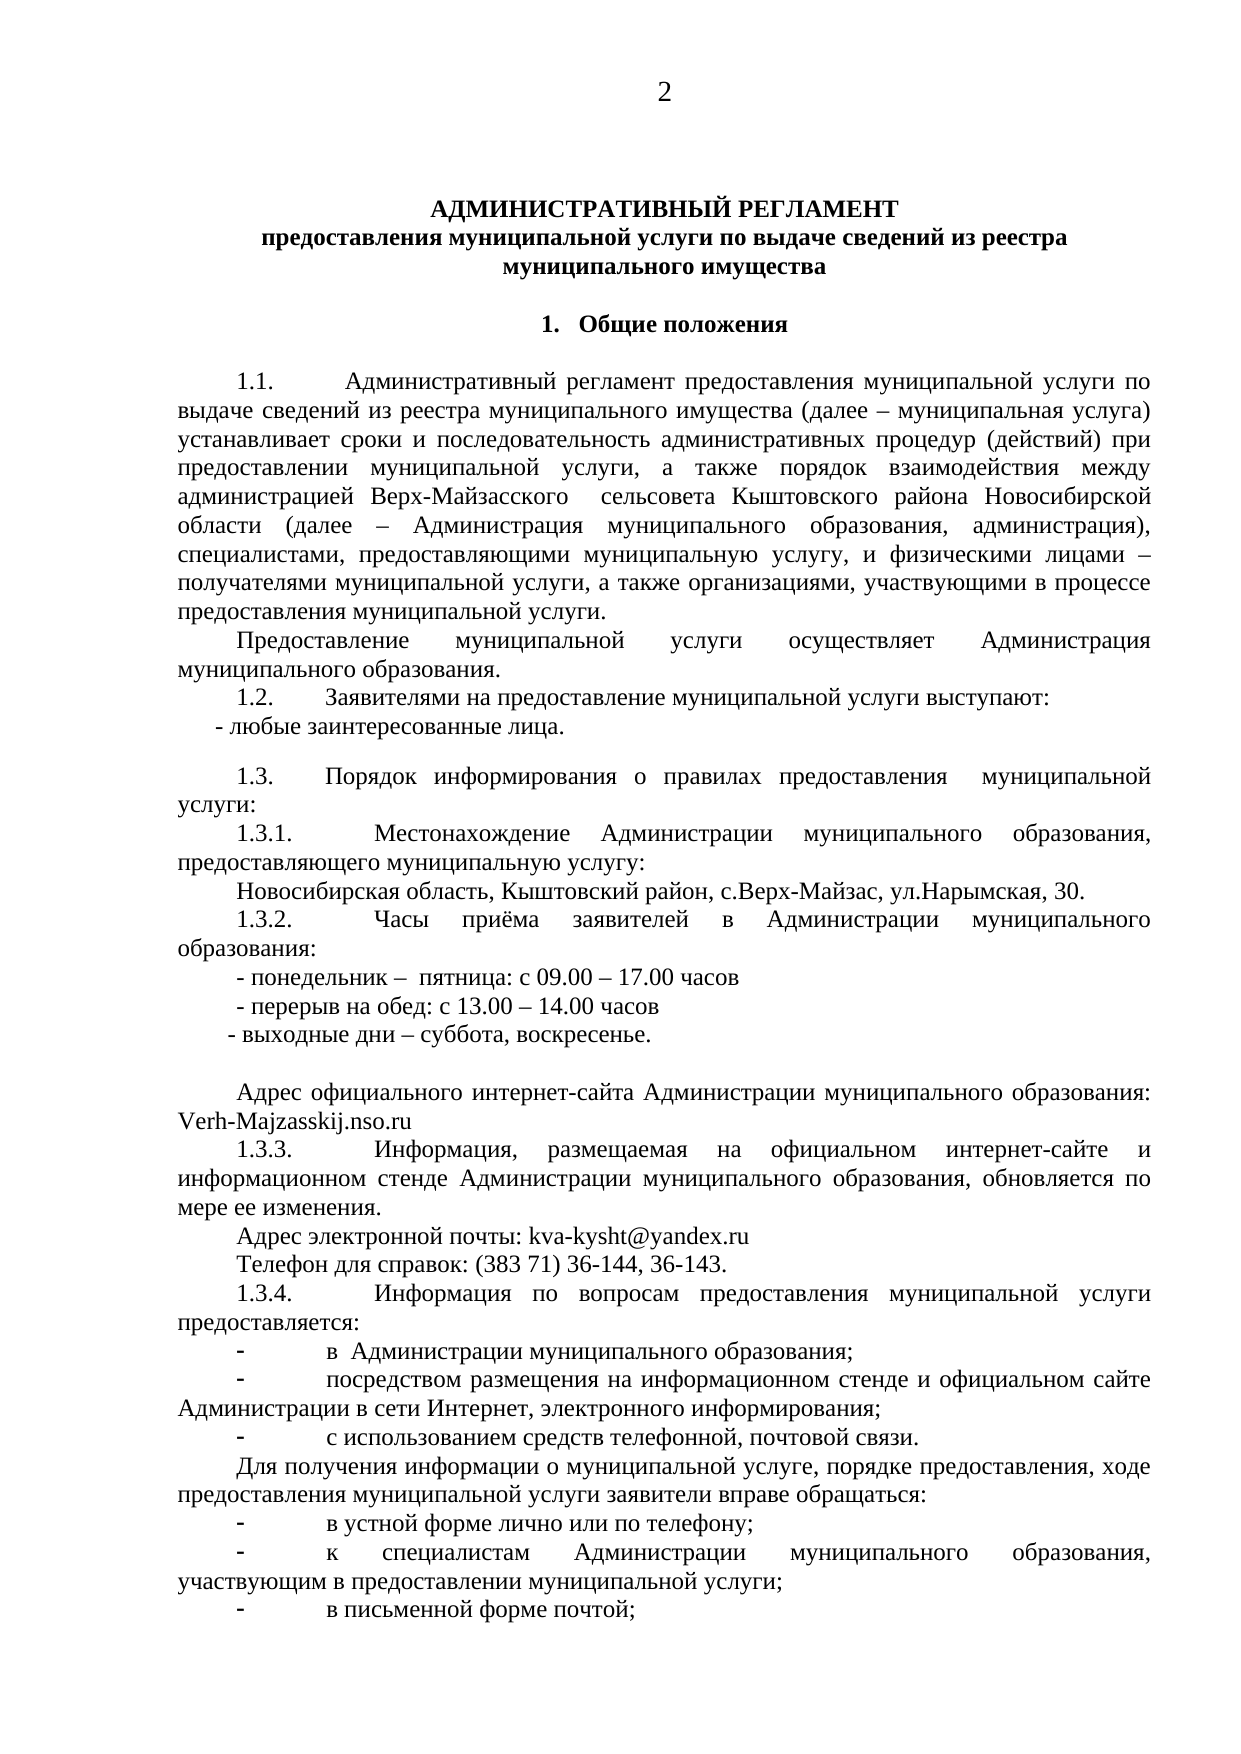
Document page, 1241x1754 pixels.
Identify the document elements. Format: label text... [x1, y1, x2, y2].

list посредством размещения на информационном стенде и официальном сайте Администрации в сети Интернет, электронного информирования; [177, 1364, 1152, 1422]
list к специалистам Администрации муниципального образования, участвующим в предоставлении муниципальной услуги; [177, 1537, 1152, 1594]
text АДМИНИСТРАТИВНЫЙ РЕГЛАМЕНТ [177, 194, 1152, 222]
text - перерыв на обед: с 13.00 – 14.00 часов [177, 991, 1152, 1019]
text Предоставление муниципальной услуги осуществляет Администрация муниципального образования. [177, 625, 1152, 682]
text - понедельник – пятница: с 09.00 – 17.00 часов [177, 962, 1152, 991]
list Административный регламент предоставления муниципальной услуги по выдаче сведений из реестра муниципального имущества (далее – муниципальная услуга) устанавливает сроки и последовательность административных процедур (действий) при предоставлении муниципальной услуги, а также порядок взаимодействия между администрацией Верх-Майзасского сельсовета Кыштовского района Новосибирской области (далее – Администрация муниципального образования, администрация), специалистами, предоставляющими муниципальную услугу, и физическими лицами – получателями муниципальной услуги, а также организациями, участвующими в процессе предоставления муниципальной услуги. [177, 366, 1152, 625]
list в письменной форме почтой; [177, 1594, 1152, 1623]
list в Администрации муниципального образования; [177, 1336, 1152, 1364]
text предоставления муниципальной услуги по выдаче сведений из реестра муниципального имущества [177, 222, 1152, 280]
list Порядок информирования о правилах предоставления муниципальной услуги: [177, 761, 1152, 818]
list Заявителями на предоставление муниципальной услуги выступают: [177, 682, 1152, 711]
text Для получения информации о муниципальной услуге, порядке предоставления, ходе предоставления муниципальной услуги заявители вправе обращаться: [177, 1451, 1152, 1508]
text Новосибирская область, Кыштовский район, с.Верх-Майзас, ул.Нарымская, 30. [177, 876, 1152, 904]
list Местонахождение Администрации муниципального образования, предоставляющего муниципальную услугу: [177, 818, 1152, 876]
text - выходные дни – суббота, воскресенье. [177, 1019, 1152, 1048]
list - любые заинтересованные лица. [215, 711, 1152, 740]
list в устной форме лично или по телефону; [177, 1508, 1152, 1537]
list Общие положения [177, 309, 1152, 337]
list Информация, размещаемая на официальном интернет-сайте и информационном стенде Администрации муниципального образования, обновляется по мере ее изменения. [177, 1134, 1152, 1221]
list Информация по вопросам предоставления муниципальной услуги предоставляется: [177, 1278, 1152, 1336]
text Адрес электронной почты: kva-kysht@yandex.ru [177, 1221, 1152, 1249]
text Адрес официального интернет-сайта Администрации муниципального образования: Verh-Majzasskij.nso.ru [177, 1077, 1152, 1134]
list Часы приёма заявителей в Администрации муниципального образования: [177, 904, 1152, 962]
list с использованием средств телефонной, почтовой связи. [177, 1422, 1152, 1451]
text Телефон для справок: (383 71) 36-144, 36-143. [177, 1249, 1152, 1278]
